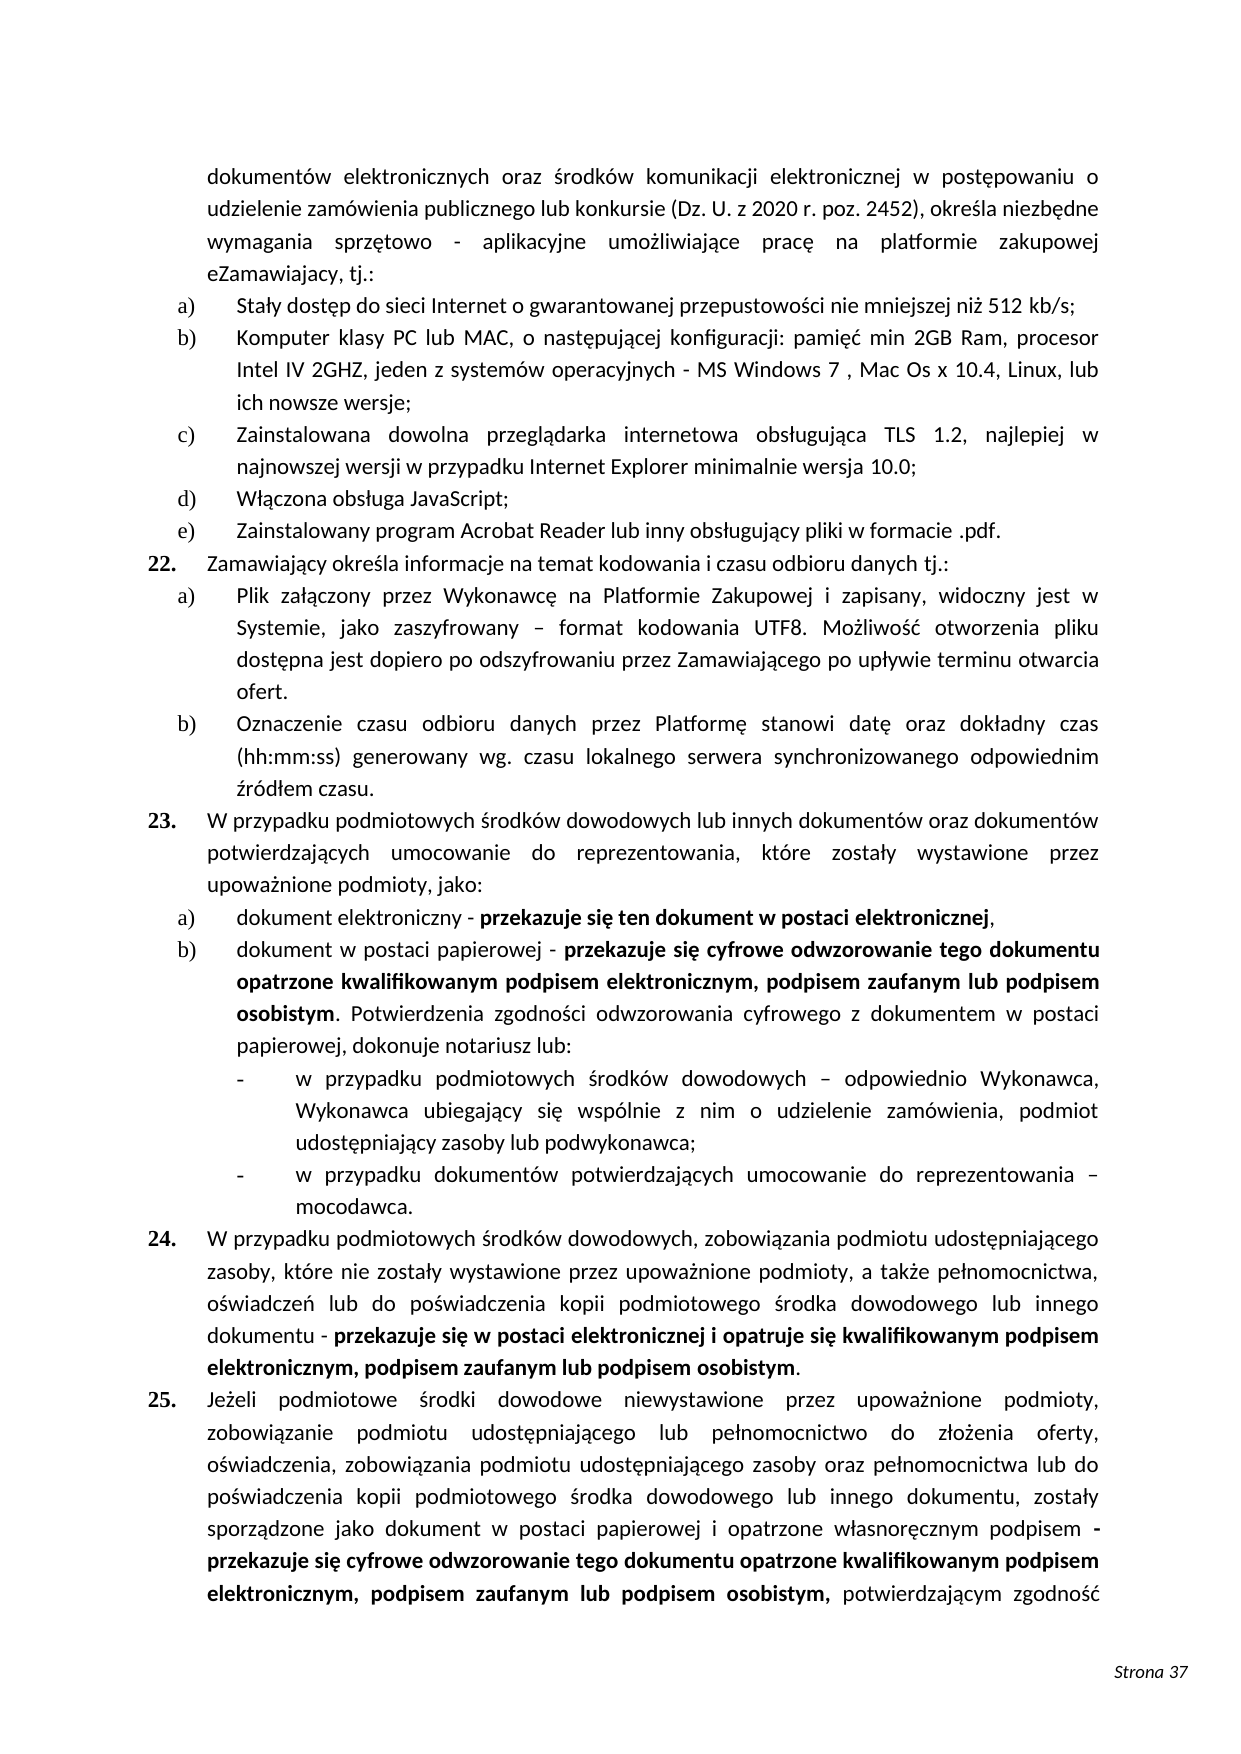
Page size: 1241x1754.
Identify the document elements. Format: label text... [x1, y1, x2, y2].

list Stały dostęp do sieci Internet o gwarantowanej przepustowości nie mniejszej niż 512 kb/s; [177, 291, 1100, 319]
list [148, 162, 1100, 287]
list Zainstalowana dowolna przeglądarka internetowa obsługująca TLS 1.2, najlepiej w najnowszej wersji w przypadku Internet Explorer minimalnie wersja 10.0; [177, 420, 1100, 480]
list W przypadku podmiotowych środków dowodowych, zobowiązania podmiotu udostępniającego zasoby, które nie zostały wystawione przez upoważnione podmioty, a także pełnomocnictwa, oświadczeń lub do poświadczenia kopii podmiotowego środka dowodowego lub innego dokumentu - przekazuje się w postaci elektronicznej i opatruje się kwalifikowanym podpisem elektronicznym, podpisem zaufanym lub podpisem osobistym. [148, 1224, 1100, 1381]
list Zainstalowany program Acrobat Reader lub inny obsługujący pliki w formacie .pdf. [177, 516, 1100, 544]
list Włączona obsługa JavaScript; [177, 484, 1100, 512]
list dokument w postaci papierowej - przekazuje się cyfrowe odwzorowanie tego dokumentu opatrzone kwalifikowanym podpisem elektronicznym, podpisem zaufanym lub podpisem osobistym. Potwierdzenia zgodności odwzorowania cyfrowego z dokumentem w postaci papierowej, dokonuje notariusz lub: [177, 935, 1100, 1059]
list Oznaczenie czasu odbioru danych przez Platformę stanowi datę oraz dokładny czas (hh:mm:ss) generowany wg. czasu lokalnego serwera synchronizowanego odpowiednim źródłem czasu. [177, 709, 1100, 802]
list Plik załączony przez Wykonawcę na Platformie Zakupowej i zapisany, widoczny jest w Systemie, jako zaszyfrowany – format kodowania UTF8. Możliwość otworzenia pliku dostępna jest dopiero po odszyfrowaniu przez Zamawiającego po upływie terminu otwarcia ofert. [177, 581, 1100, 705]
list W przypadku podmiotowych środków dowodowych lub innych dokumentów oraz dokumentów potwierdzających umocowanie do reprezentowania, które zostały wystawione przez upoważnione podmioty, jako: [148, 806, 1100, 898]
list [148, 1386, 1100, 1607]
list w przypadku podmiotowych środków dowodowych – odpowiednio Wykonawca, Wykonawca ubiegający się wspólnie z nim o udzielenie zamówienia, podmiot udostępniający zasoby lub podwykonawca; [236, 1064, 1100, 1156]
list w przypadku dokumentów potwierdzających umocowanie do reprezentowania – mocodawca. [236, 1160, 1100, 1220]
list dokument elektroniczny - przekazuje się ten dokument w postaci elektronicznej, [177, 903, 1100, 931]
list Zamawiający określa informacje na temat kodowania i czasu odbioru danych tj.: [148, 549, 1100, 577]
list Komputer klasy PC lub MAC, o następującej konfiguracji: pamięć min 2GB Ram, procesor Intel IV 2GHZ, jeden z systemów operacyjnych - MS Windows 7 , Mac Os x 10.4, Linux, lub ich nowsze wersje; [177, 323, 1100, 416]
